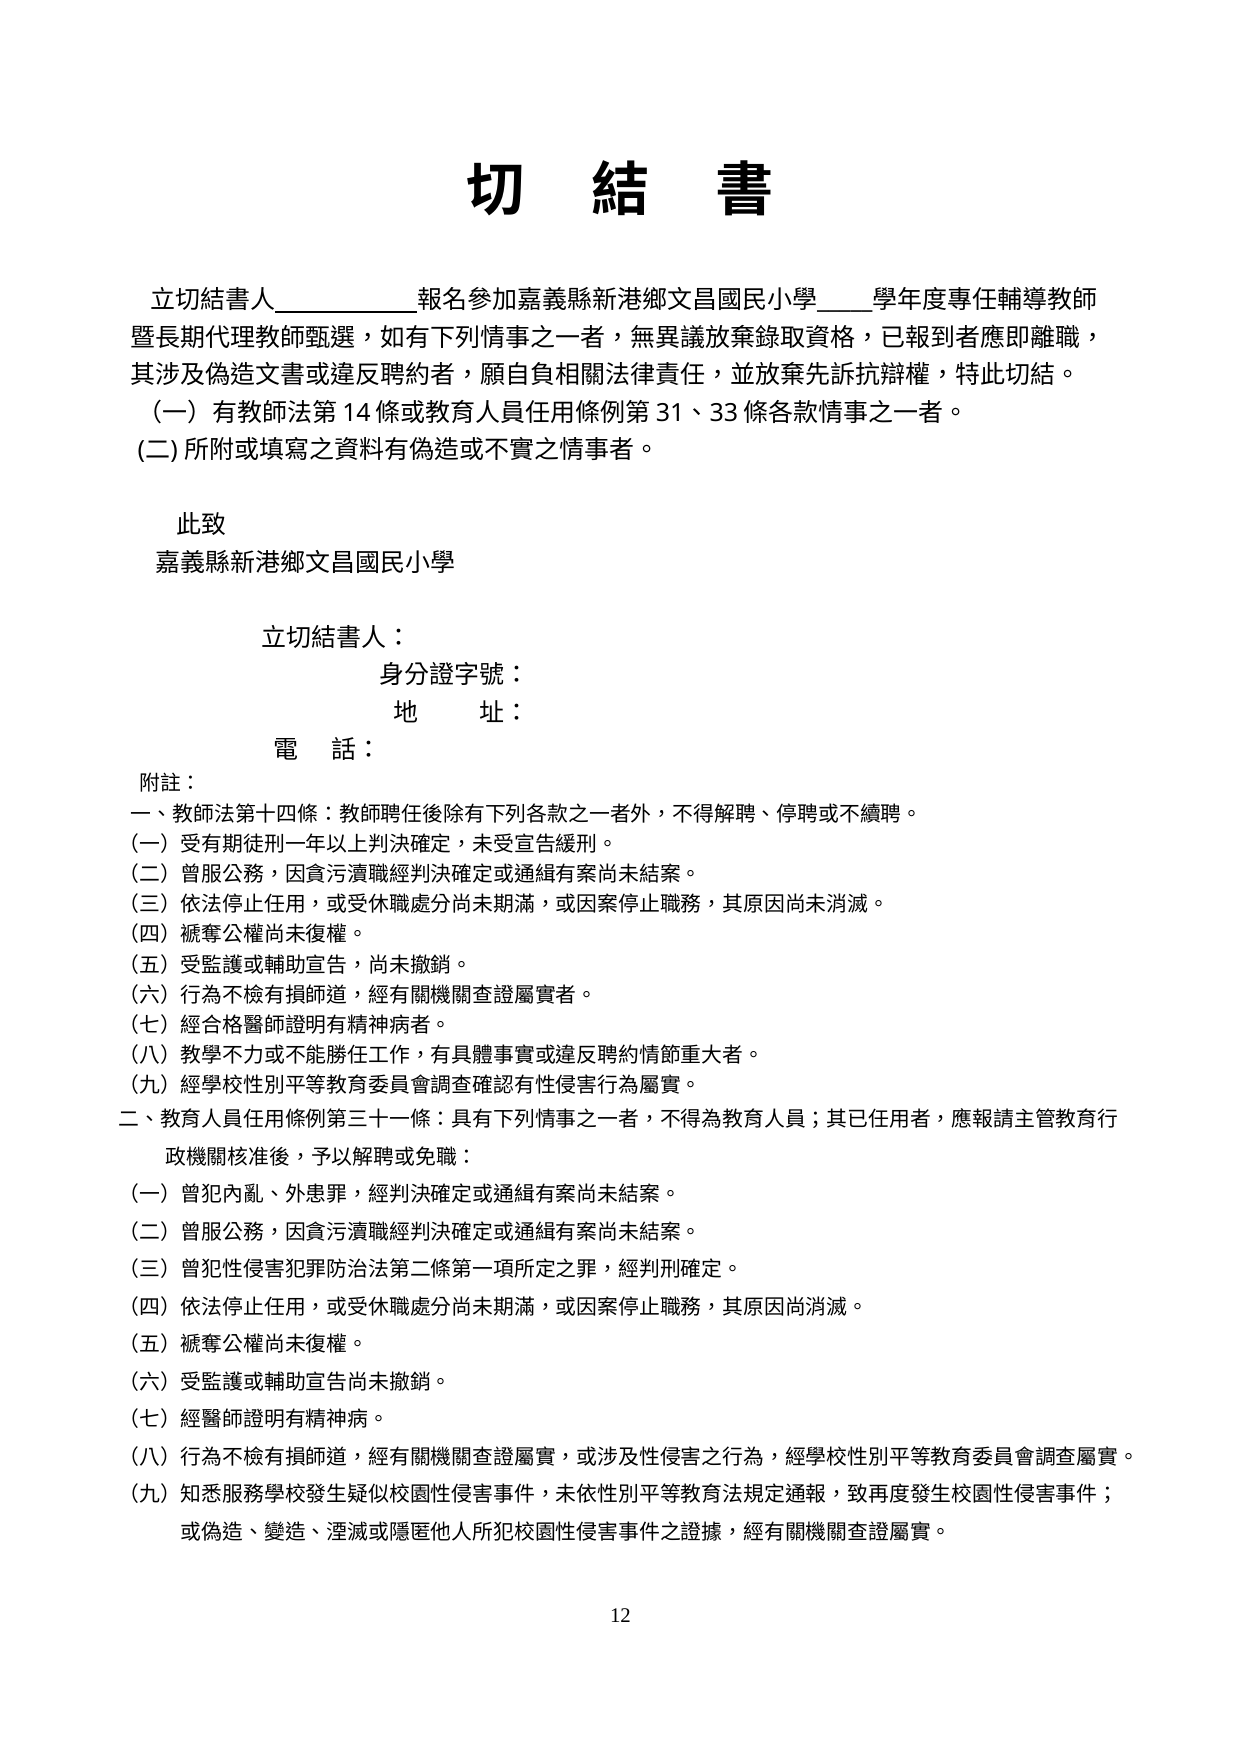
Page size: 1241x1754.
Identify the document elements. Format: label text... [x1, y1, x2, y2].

text 立切結書人： [118, 617, 1122, 654]
text 此致 [118, 504, 1122, 542]
text （七）經醫師證明有精神病。 [118, 1399, 1122, 1436]
text （八）教學不力或不能勝任工作，有具體事實或違反聘約情節重大者。 [118, 1038, 1122, 1069]
text （七）經合格醫師證明有精神病者。 [118, 1008, 1122, 1038]
text （三）曾犯性侵害犯罪防治法第二條第一項所定之罪，經判刑確定。 [118, 1249, 1122, 1286]
text 二、教育人員任用條例第三十一條：具有下列情事之一者，不得為教育人員；其已任用者，應報請主管教育行政機關核准後，予以解聘或免職： [118, 1099, 1122, 1174]
text （二）曾服公務，因貪污瀆職經判決確定或通緝有案尚未結案。 [118, 857, 1122, 887]
text 一、教師法第十四條：教師聘任後除有下列各款之一者外，不得解聘、停聘或不續聘。 [131, 797, 1122, 827]
text （二）曾服公務，因貪污瀆職經判決確定或通緝有案尚未結案。 [118, 1211, 1122, 1249]
text （一）曾犯內亂、外患罪，經判決確定或通緝有案尚未結案。 [118, 1174, 1122, 1211]
text 身分證字號： [118, 654, 1122, 692]
text （五）褫奪公權尚未復權。 [118, 1324, 1122, 1361]
text （六）行為不檢有損師道，經有關機關查證屬實者。 [118, 978, 1122, 1008]
text 附註： [118, 767, 1122, 797]
text （四）依法停止任用，或受休職處分尚未期滿，或因案停止職務，其原因尚消滅。 [118, 1286, 1122, 1324]
text 嘉義縣新港鄉文昌國民小學 [118, 542, 1122, 579]
text （九）知悉服務學校發生疑似校園性侵害事件，未依性別平等教育法規定通報，致再度發生校園性侵害事件；或偽造、變造、湮滅或隱匿他人所犯校園性侵害事件之證據，經有關機關查證屬實。 [118, 1474, 1122, 1549]
text （八）行為不檢有損師道，經有關機關查證屬實，或涉及性侵害之行為，經學校性別平等教育委員會調查屬實。 [118, 1436, 1122, 1474]
text （三）依法停止任用，或受休職處分尚未期滿，或因案停止職務，其原因尚未消滅。 [118, 887, 1122, 918]
text （六）受監護或輔助宣告尚未撤銷。 [118, 1361, 1122, 1399]
text （一）受有期徒刑一年以上判決確定，未受宣告緩刑。 [118, 827, 1122, 857]
text （四）褫奪公權尚未復權。 [118, 918, 1122, 948]
text （一）有教師法第14條或教育人員任用條例第31、33條各款情事之一者。 [131, 392, 1122, 429]
text 切 結 書 [118, 129, 1122, 242]
text (二) 所附或填寫之資料有偽造或不實之情事者。 [118, 429, 1122, 467]
text 地 址： [118, 692, 1122, 729]
text 電 話： [118, 729, 1122, 767]
text （五）受監護或輔助宣告，尚未撤銷。 [118, 948, 1122, 978]
text 立切結書人 報名參加嘉義縣新港鄉文昌國民小學_____學年度專任輔導教師暨長期代理教師甄選，如有下列情事之一者，無異議放棄錄取資格，已報到者應即離職，其涉及偽造文書或違反聘約者，願自負相關法律責任，並放棄先訴抗辯權，特此切結。 [131, 279, 1122, 392]
text （九）經學校性別平等教育委員會調查確認有性侵害行為屬實。 [118, 1069, 1122, 1099]
